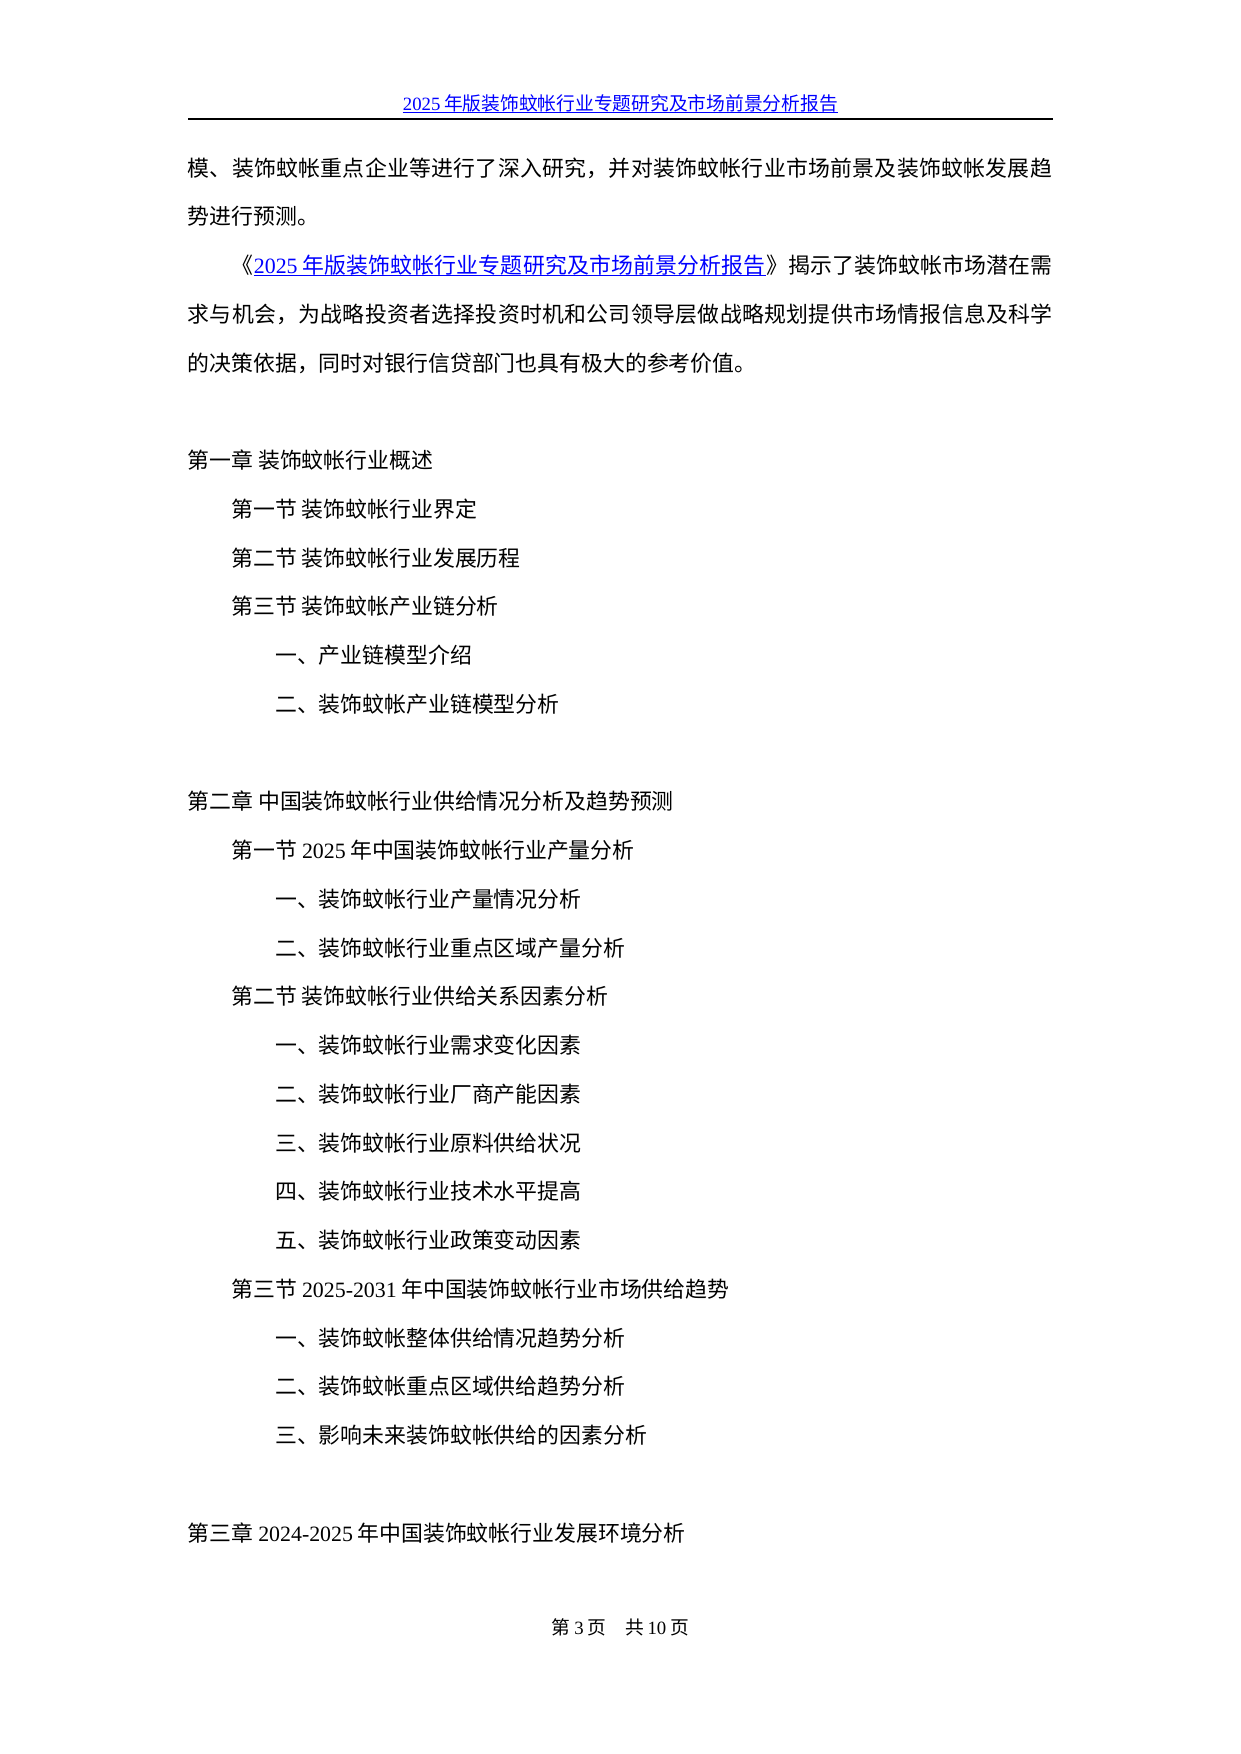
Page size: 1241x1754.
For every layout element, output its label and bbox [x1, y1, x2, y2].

text [187, 150, 1053, 1548]
